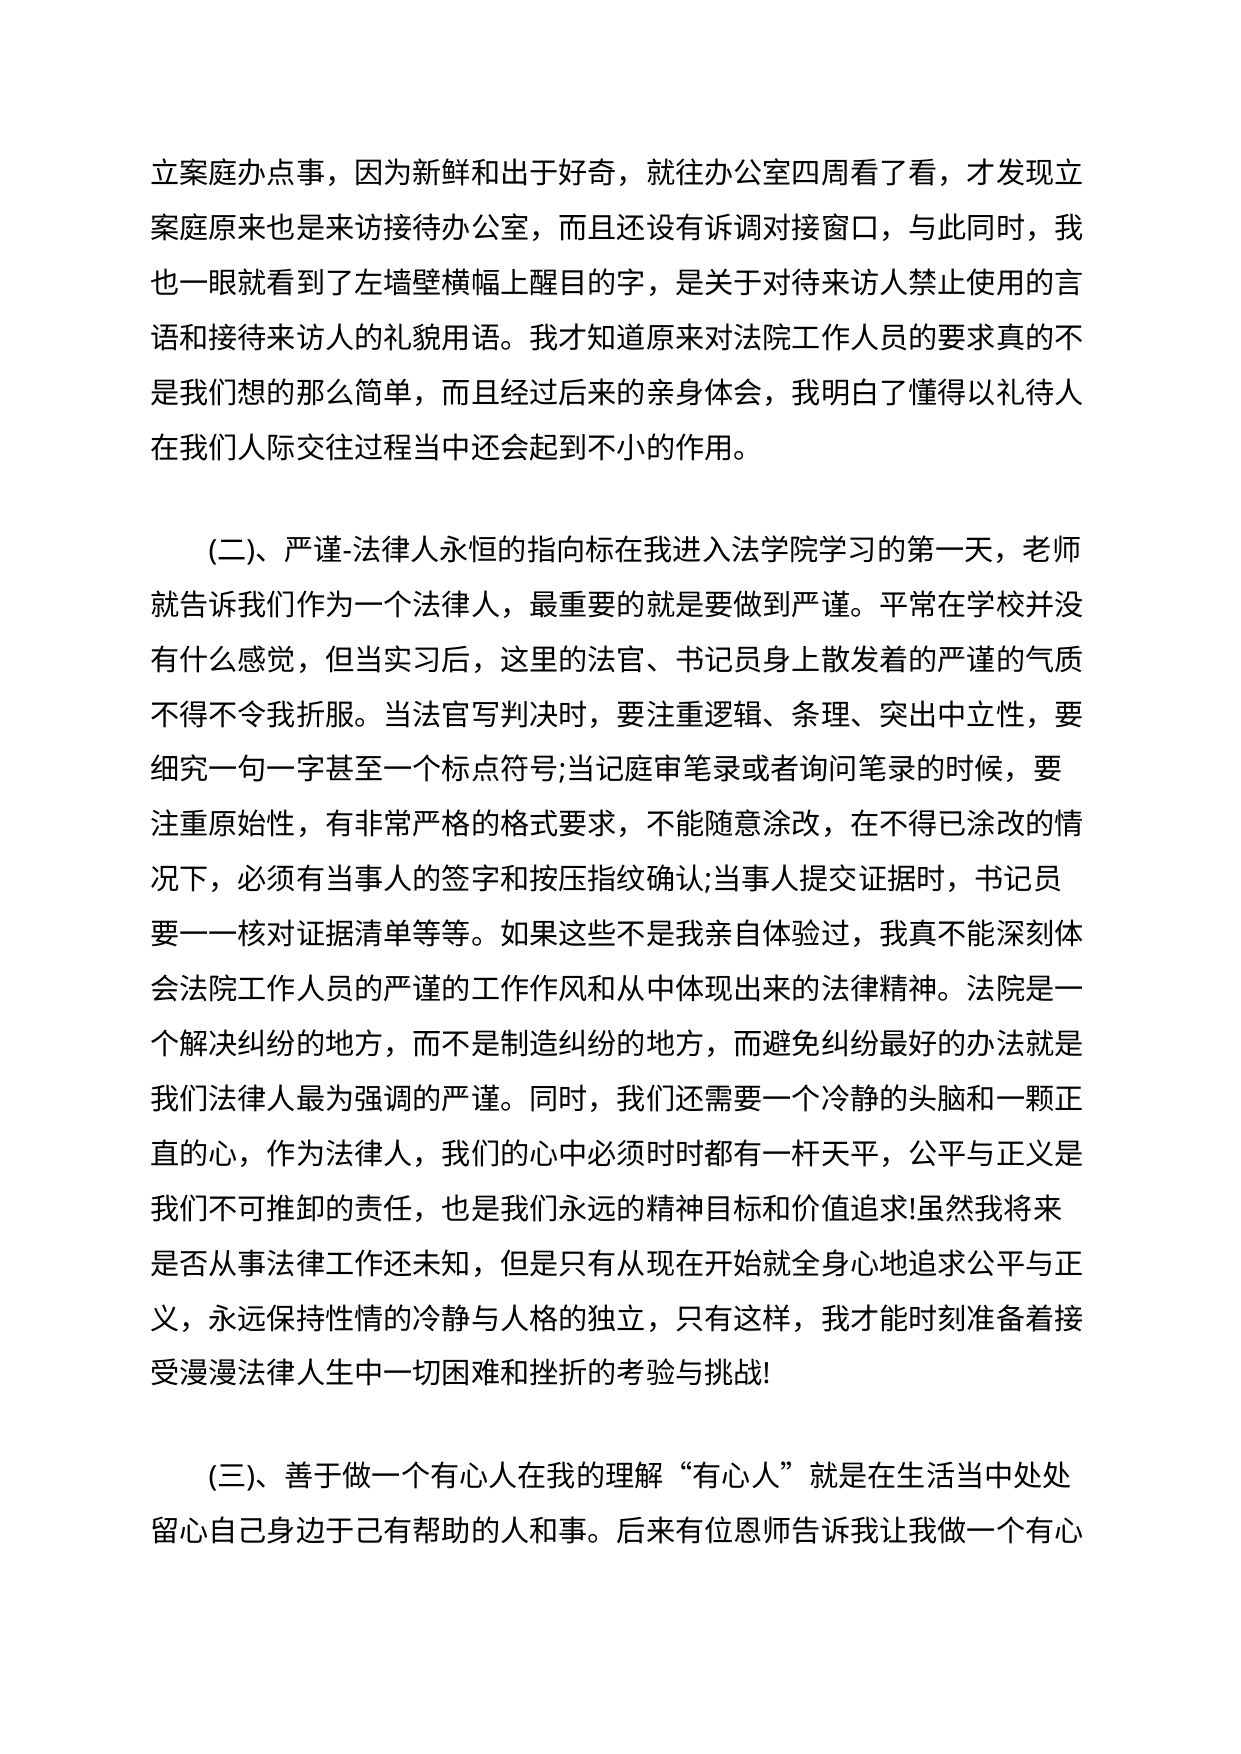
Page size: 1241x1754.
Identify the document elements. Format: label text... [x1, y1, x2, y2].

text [150, 150, 1090, 467]
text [150, 1452, 1090, 1549]
text (二)、严谨-法律人永恒的指向标在我进入法学院学习的第一天，老师就告诉我们作为一个法律人，最重要的就是要做到严谨。平常在学校并没有什么感觉，但当实习后，这里的法官、书记员身上散发着的严谨的气质不得不令我折服。当法官写判决时，要注重逻辑、条理、突出中立性，要细究一句一字甚至一个标点符号;当记庭审笔录或者询问笔录的时候，要注重原始性，有非常严格的格式要求，不能随意涂改，在不得已涂改的情况下，必须有当事人的签字和按压指纹确认;当事人提交证据时，书记员要一一核对证据清单等等。如果这些不是我亲自体验过，我真不能深刻体会法院工作人员的严谨的工作作风和从中体现出来的法律精神。法院是一个解决纠纷的地方，而不是制造纠纷的地方，而避免纠纷最好的办法就是我们法律人最为强调的严谨。同时，我们还需要一个冷静的头脑和一颗正直的心，作为法律人，我们的心中必须时时都有一杆天平，公平与正义是我们不可推卸的责任，也是我们永远的精神目标和价值追求!虽然我将来是否从事法律工作还未知，但是只有从现在开始就全身心地追求公平与正义，永远保持性情的冷静与人格的独立，只有这样，我才能时刻准备着接受漫漫法律人生中一切困难和挫折的考验与挑战! [150, 526, 1090, 1392]
